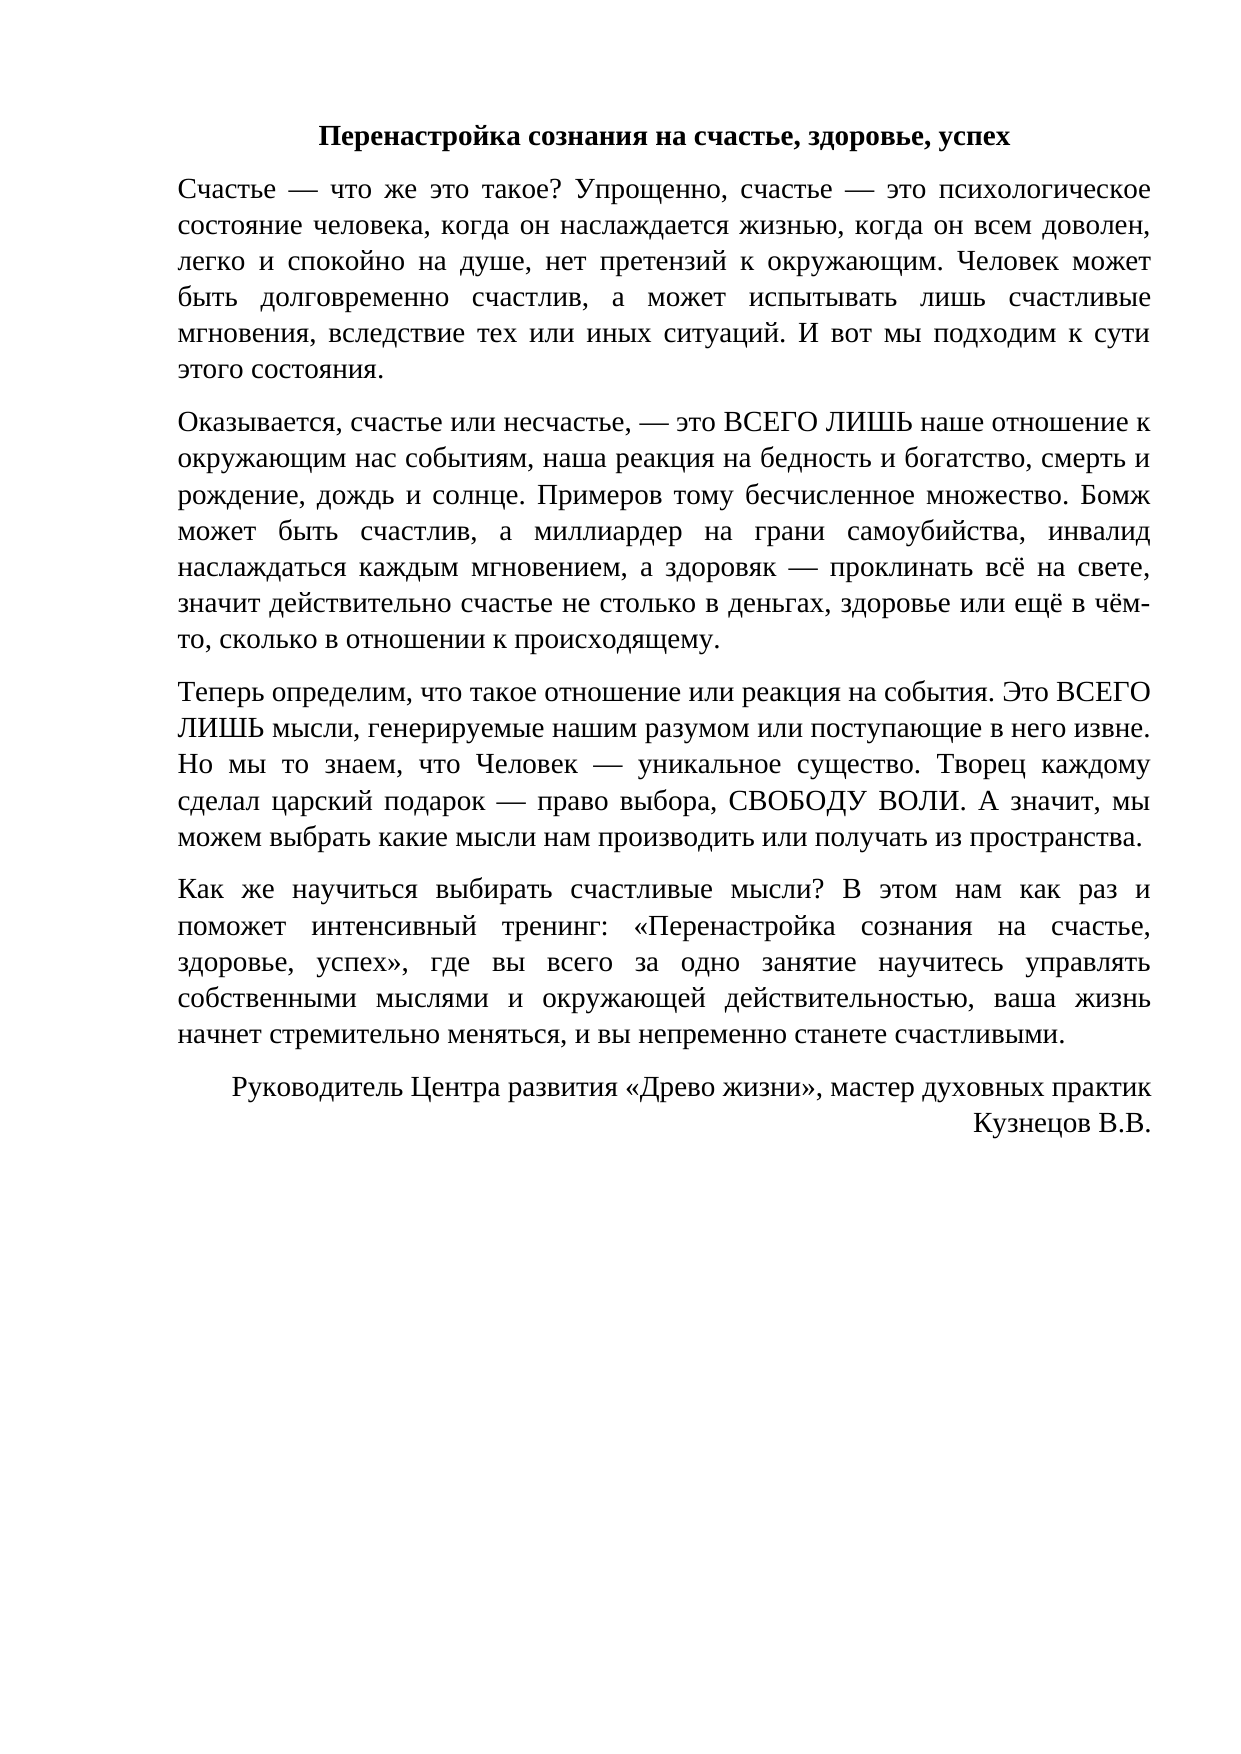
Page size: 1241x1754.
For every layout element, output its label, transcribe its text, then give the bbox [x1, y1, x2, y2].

text Оказывается, счастье или несчастье, — это ВСЕГО ЛИШЬ наше отношение к окружающим нас событиям, наша реакция на бедность и богатство, смерть и рождение, дождь и солнце. Примеров тому бесчисленное множество. Бомж может быть счастлив, а миллиардер на грани самоубийства, инвалид наслаждаться каждым мгновением, а здоровяк — проклинать всё на свете, значит действительно счастье не столько в деньгах, здоровье или ещё в чём-то, сколько в отношении к происходящему. [177, 404, 1152, 655]
text Руководитель Центра развития «Древо жизни», мастер духовных практик Кузнецов В.В. [177, 1069, 1152, 1139]
text Перенастройка сознания на счастье, здоровье, успех [177, 118, 1152, 152]
text Теперь определим, что такое отношение или реакция на события. Это ВСЕГО ЛИШЬ мысли, генерируемые нашим разумом или поступающие в него извне. Но мы то знаем, что Человек — уникальное существо. Творец каждому сделал царский подарок — право выбора, СВОБОДУ ВОЛИ. А значит, мы можем выбрать какие мысли нам производить или получать из пространства. [177, 674, 1152, 852]
text Как же научиться выбирать счастливые мысли? В этом нам как раз и поможет интенсивный тренинг: «Перенастройка сознания на счастье, здоровье, успех», где вы всего за одно занятие научитесь управлять собственными мыслями и окружающей действительностью, ваша жизнь начнет стремительно меняться, и вы непременно станете счастливыми. [177, 872, 1152, 1050]
text Счастье — что же это такое? Упрощенно, счастье — это психологическое состояние человека, когда он наслаждается жизнью, когда он всем доволен, легко и спокойно на душе, нет претензий к окружающим. Человек может быть долговременно счастлив, а может испытывать лишь счастливые мгновения, вследствие тех или иных ситуаций. И вот мы подходим к сути этого состояния. [177, 171, 1152, 385]
